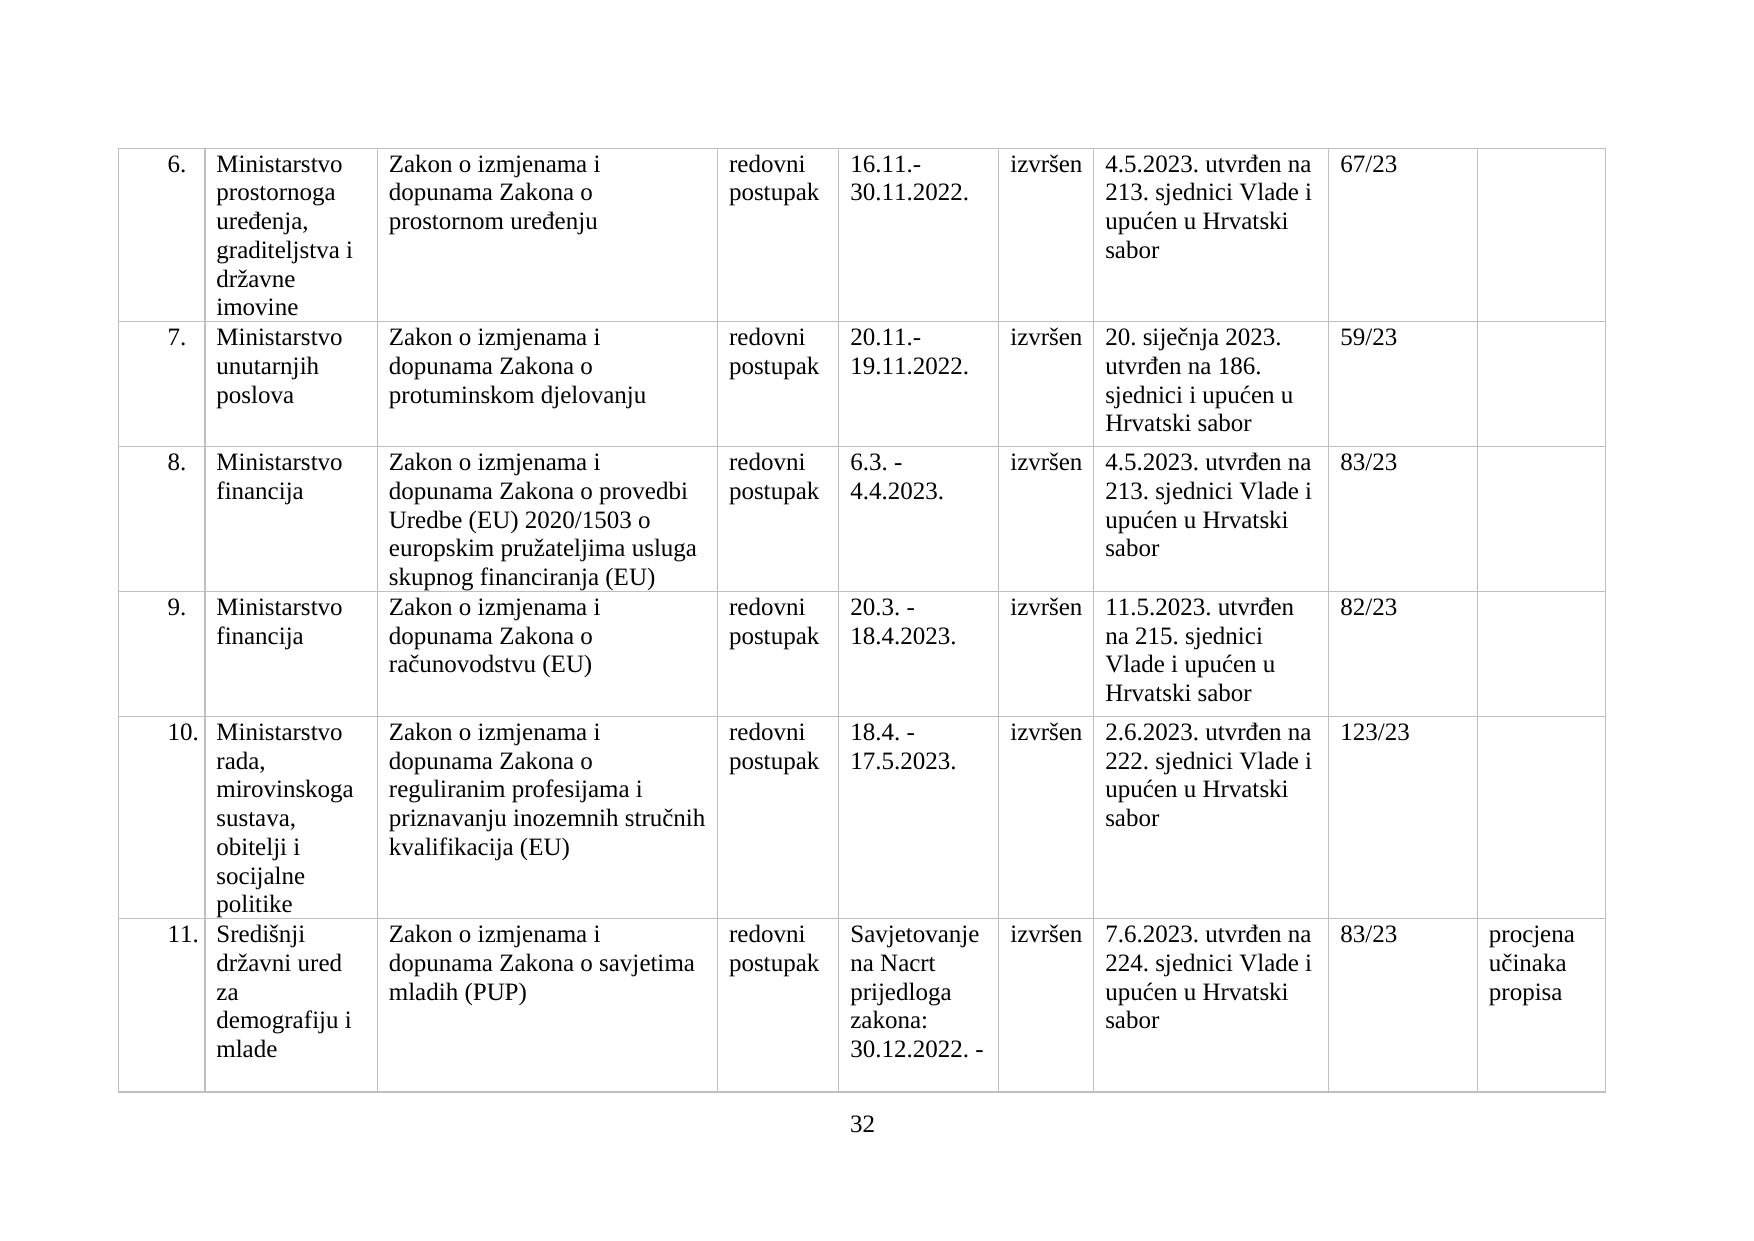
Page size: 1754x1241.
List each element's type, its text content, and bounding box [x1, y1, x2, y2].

table_cell izvršen [999, 447, 1093, 591]
table_cell 123/23 [1329, 717, 1477, 918]
table_cell redovni postupak [718, 919, 838, 1091]
table_cell [1478, 447, 1605, 591]
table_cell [378, 919, 717, 1091]
table_cell [1478, 149, 1605, 321]
table_cell izvršen [999, 717, 1093, 918]
table_cell [119, 717, 204, 918]
table_cell 6.3. - 4.4.2023. [839, 447, 998, 591]
table_cell Zakon o izmjenama i dopunama Zakona o reguliranim profesijama i priznavanju inozemnih stručnih kvalifikacija (EU) [378, 717, 717, 918]
table_cell [119, 322, 204, 446]
table_cell [119, 919, 204, 1091]
table_cell Ministarstvo unutarnjih poslova [206, 322, 377, 446]
table_cell 16.11.-30.11.2022. [839, 149, 998, 321]
table_cell 4.5.2023. utvrđen na 213. sjednici Vlade i upućen u Hrvatski sabor [1094, 149, 1328, 321]
table_cell izvršen [999, 149, 1093, 321]
table_cell 2.6.2023. utvrđen na 222. sjednici Vlade i upućen u Hrvatski sabor [1094, 717, 1328, 918]
table_cell 83/23 [1329, 447, 1477, 591]
table_cell Ministarstvo prostornoga uređenja, graditeljstva i državne imovine [206, 149, 377, 321]
table_cell 18.4. - 17.5.2023. [839, 717, 998, 918]
table_cell redovni postupak [718, 149, 838, 321]
table_cell [119, 447, 204, 591]
table_cell [119, 149, 204, 321]
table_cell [1478, 919, 1605, 1091]
table_cell 20.11.-19.11.2022. [839, 322, 998, 446]
table_cell 83/23 [1329, 919, 1477, 1091]
table_cell redovni postupak [718, 592, 838, 716]
table_cell 11.5.2023. utvrđen na 215. sjednici Vlade i upućen u Hrvatski sabor [1094, 592, 1328, 716]
table_cell Ministarstvo financija [206, 447, 377, 591]
table_cell redovni postupak [718, 447, 838, 591]
table_cell izvršen [999, 919, 1093, 1091]
table_cell Zakon o izmjenama i dopunama Zakona o računovodstvu (EU) [378, 592, 717, 716]
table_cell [1094, 919, 1328, 1091]
table_cell 20.3. - 18.4.2023. [839, 592, 998, 716]
table_cell [1478, 717, 1605, 918]
table_cell Zakon o izmjenama i dopunama Zakona o prostornom uređenju [378, 149, 717, 321]
table_cell 59/23 [1329, 322, 1477, 446]
table_cell [1478, 592, 1605, 716]
table_cell izvršen [999, 592, 1093, 716]
table_cell 67/23 [1329, 149, 1477, 321]
table_cell Ministarstvo financija [206, 592, 377, 716]
table_cell 20. siječnja 2023. utvrđen na 186. sjednici i upućen u Hrvatski sabor [1094, 322, 1328, 446]
table_cell 4.5.2023. utvrđen na 213. sjednici Vlade i upućen u Hrvatski sabor [1094, 447, 1328, 591]
table_cell [119, 592, 204, 716]
table_cell Zakon o izmjenama i dopunama Zakona o protuminskom djelovanju [378, 322, 717, 446]
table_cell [839, 919, 998, 1091]
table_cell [206, 919, 377, 1091]
table_cell Ministarstvo rada, mirovinskoga sustava, obitelji i socijalne politike [206, 717, 377, 918]
table_cell izvršen [999, 322, 1093, 446]
table_cell redovni postupak [718, 717, 838, 918]
table_cell 82/23 [1329, 592, 1477, 716]
table_cell [1478, 322, 1605, 446]
table_cell redovni postupak [718, 322, 838, 446]
table_cell Zakon o izmjenama i dopunama Zakona o provedbi Uredbe (EU) 2020/1503 o europskim pružateljima usluga skupnog financiranja (EU) [378, 447, 717, 591]
